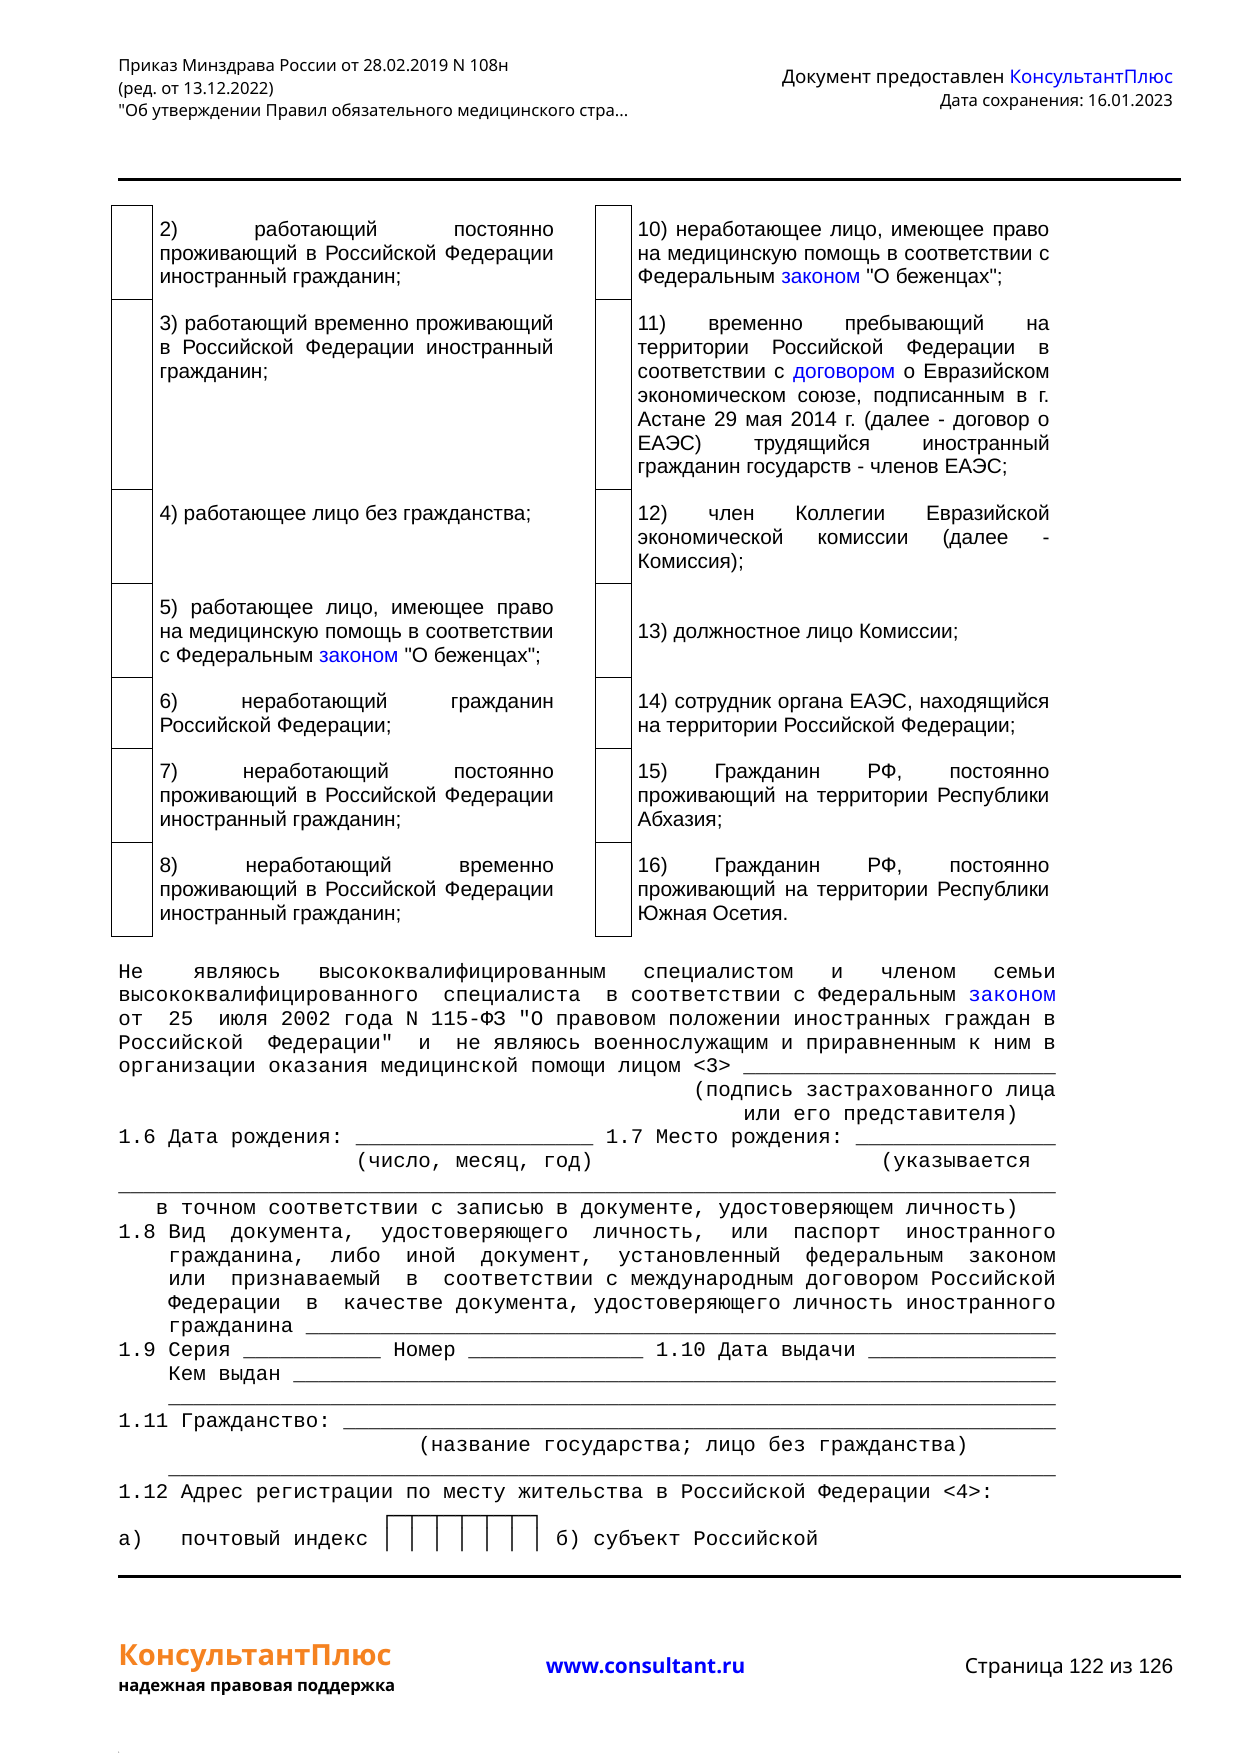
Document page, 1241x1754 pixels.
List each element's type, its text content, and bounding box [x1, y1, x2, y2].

text а) почтовый индекс │ │ │ │ │ │ │ б) субъект Российской [118, 1528, 1181, 1552]
text Российской Федерации" и не являюсь военнослужащим и приравненным к ним в [118, 1032, 1181, 1055]
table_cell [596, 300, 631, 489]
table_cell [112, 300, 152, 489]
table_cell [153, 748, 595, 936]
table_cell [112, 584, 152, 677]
text ┌─┬─┬─┬─┬─┬─┐ [118, 1505, 1181, 1528]
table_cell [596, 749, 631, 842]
text (число, месяц, год) (указывается [118, 1150, 1181, 1174]
text или признаваемый в соответствии с международным договором Российской [118, 1268, 1181, 1292]
text 1.6 Дата рождения: ___________________ 1.7 Место рождения: ________________ [118, 1126, 1181, 1150]
text 1.12 Адрес регистрации по месту жительства в Российской Федерации <4>: [118, 1481, 1181, 1505]
text Федерации в качестве документа, удостоверяющего личность иностранного [118, 1292, 1181, 1316]
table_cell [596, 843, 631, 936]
text 1.11 Гражданство: _________________________________________________________ [118, 1410, 1181, 1434]
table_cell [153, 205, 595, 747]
text _______________________________________________________________________ [118, 1386, 1181, 1410]
text 1.8 Вид документа, удостоверяющего личность, или паспорт иностранного [118, 1221, 1181, 1244]
text Кем выдан _____________________________________________________________ [118, 1363, 1181, 1386]
text в точном соответствии с записью в документе, удостоверяющем личность) [118, 1197, 1181, 1221]
text гражданина ____________________________________________________________ [118, 1316, 1181, 1339]
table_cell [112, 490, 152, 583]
text или его представителя) [118, 1103, 1181, 1126]
text Не являюсь высококвалифицированным специалистом и членом семьи [118, 961, 1181, 984]
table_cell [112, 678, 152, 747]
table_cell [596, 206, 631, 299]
text (название государства; лицо без гражданства) [118, 1434, 1181, 1457]
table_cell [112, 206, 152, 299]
text высококвалифицированного специалиста в соответствии с Федеральным законом [118, 984, 1181, 1008]
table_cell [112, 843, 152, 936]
text гражданина, либо иной документ, установленный федеральным законом [118, 1244, 1181, 1268]
text (подпись застрахованного лица [118, 1079, 1181, 1103]
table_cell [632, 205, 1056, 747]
text организации оказания медицинской помощи лицом <3> _________________________ [118, 1055, 1181, 1079]
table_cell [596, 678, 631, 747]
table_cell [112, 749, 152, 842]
text _______________________________________________________________________ [118, 1457, 1181, 1481]
text от 25 июля 2002 года N 115-ФЗ "О правовом положении иностранных граждан в [118, 1008, 1181, 1032]
text 1.9 Серия ___________ Номер ______________ 1.10 Дата выдачи _______________ [118, 1339, 1181, 1363]
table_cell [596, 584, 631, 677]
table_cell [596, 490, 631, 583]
text ___________________________________________________________________________ [118, 1174, 1181, 1197]
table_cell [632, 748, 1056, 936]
